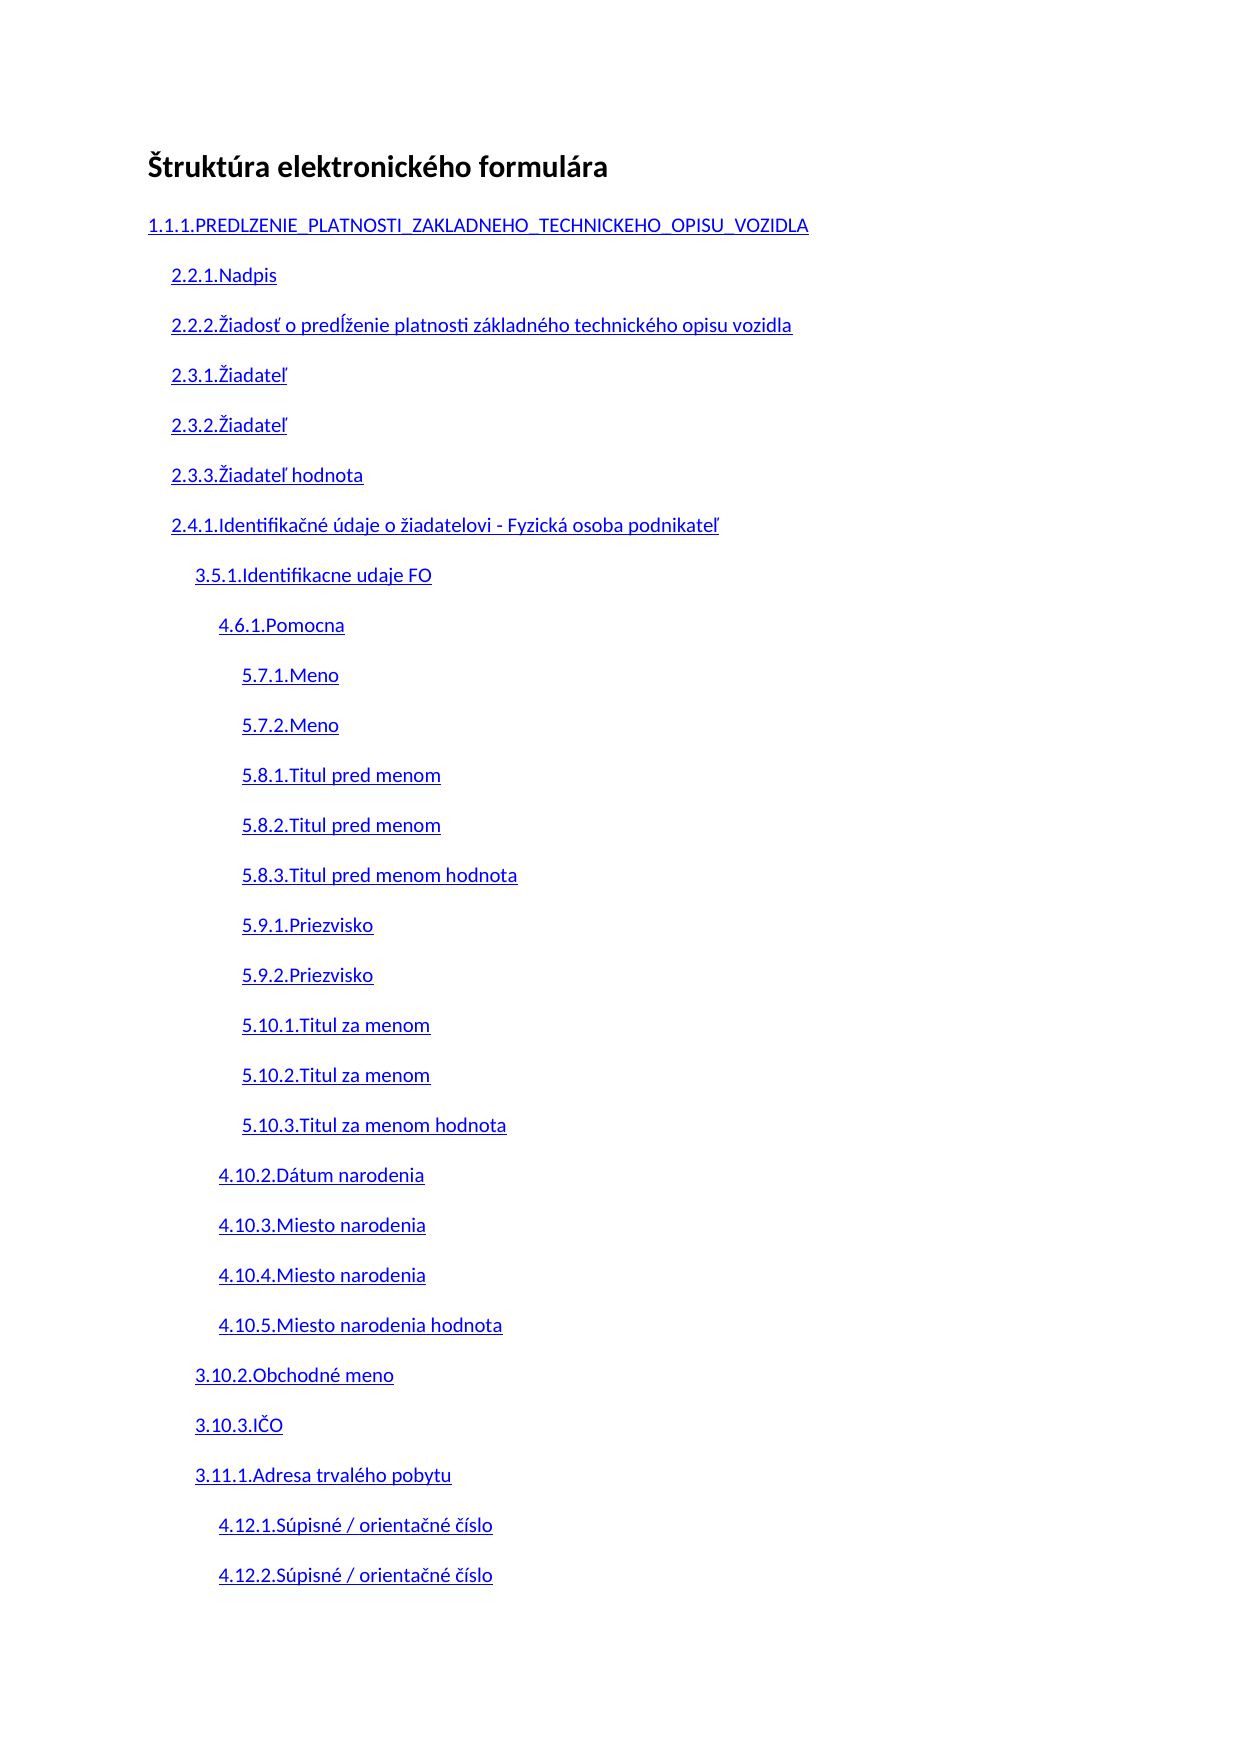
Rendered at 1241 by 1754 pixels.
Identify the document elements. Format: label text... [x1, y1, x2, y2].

text 3.10.2.Obchodné meno [148, 1362, 1093, 1388]
text 5.8.3.Titul pred menom hodnota [148, 862, 1093, 888]
text 3.5.1.Identifikacne udaje FO [148, 562, 1093, 588]
text 4.10.5.Miesto narodenia hodnota [148, 1312, 1093, 1338]
text 5.8.1.Titul pred menom [148, 762, 1093, 788]
text 5.7.1.Meno [148, 662, 1093, 688]
text 5.10.3.Titul za menom hodnota [148, 1112, 1093, 1138]
text 5.9.2.Priezvisko [148, 962, 1093, 988]
text Štruktúra elektronického formulára [148, 148, 1093, 186]
text 2.4.1.Identifikačné údaje o žiadatelovi - Fyzická osoba podnikateľ [148, 512, 1093, 538]
text 3.10.3.IČO [148, 1412, 1093, 1438]
text 2.3.2.Žiadateľ [148, 412, 1093, 438]
text 5.10.2.Titul za menom [148, 1062, 1093, 1088]
text 2.3.3.Žiadateľ hodnota [148, 462, 1093, 488]
text 5.7.2.Meno [148, 712, 1093, 738]
text 4.10.4.Miesto narodenia [148, 1262, 1093, 1288]
text 4.6.1.Pomocna [148, 612, 1093, 638]
text 4.12.2.Súpisné / orientačné číslo [148, 1562, 1093, 1588]
text 4.12.1.Súpisné / orientačné číslo [148, 1512, 1093, 1538]
text 5.8.2.Titul pred menom [148, 812, 1093, 838]
text 5.10.1.Titul za menom [148, 1012, 1093, 1038]
text 4.10.3.Miesto narodenia [148, 1212, 1093, 1238]
text 4.10.2.Dátum narodenia [148, 1162, 1093, 1188]
text 2.2.1.Nadpis [148, 262, 1093, 288]
text 2.3.1.Žiadateľ [148, 362, 1093, 388]
text 1.1.1.PREDLZENIE_PLATNOSTI_ZAKLADNEHO_TECHNICKEHO_OPISU_VOZIDLA [148, 212, 1093, 238]
text 5.9.1.Priezvisko [148, 912, 1093, 938]
text 3.11.1.Adresa trvalého pobytu [148, 1462, 1093, 1488]
text 2.2.2.Žiadosť o predĺženie platnosti základného technického opisu vozidla [148, 312, 1093, 338]
